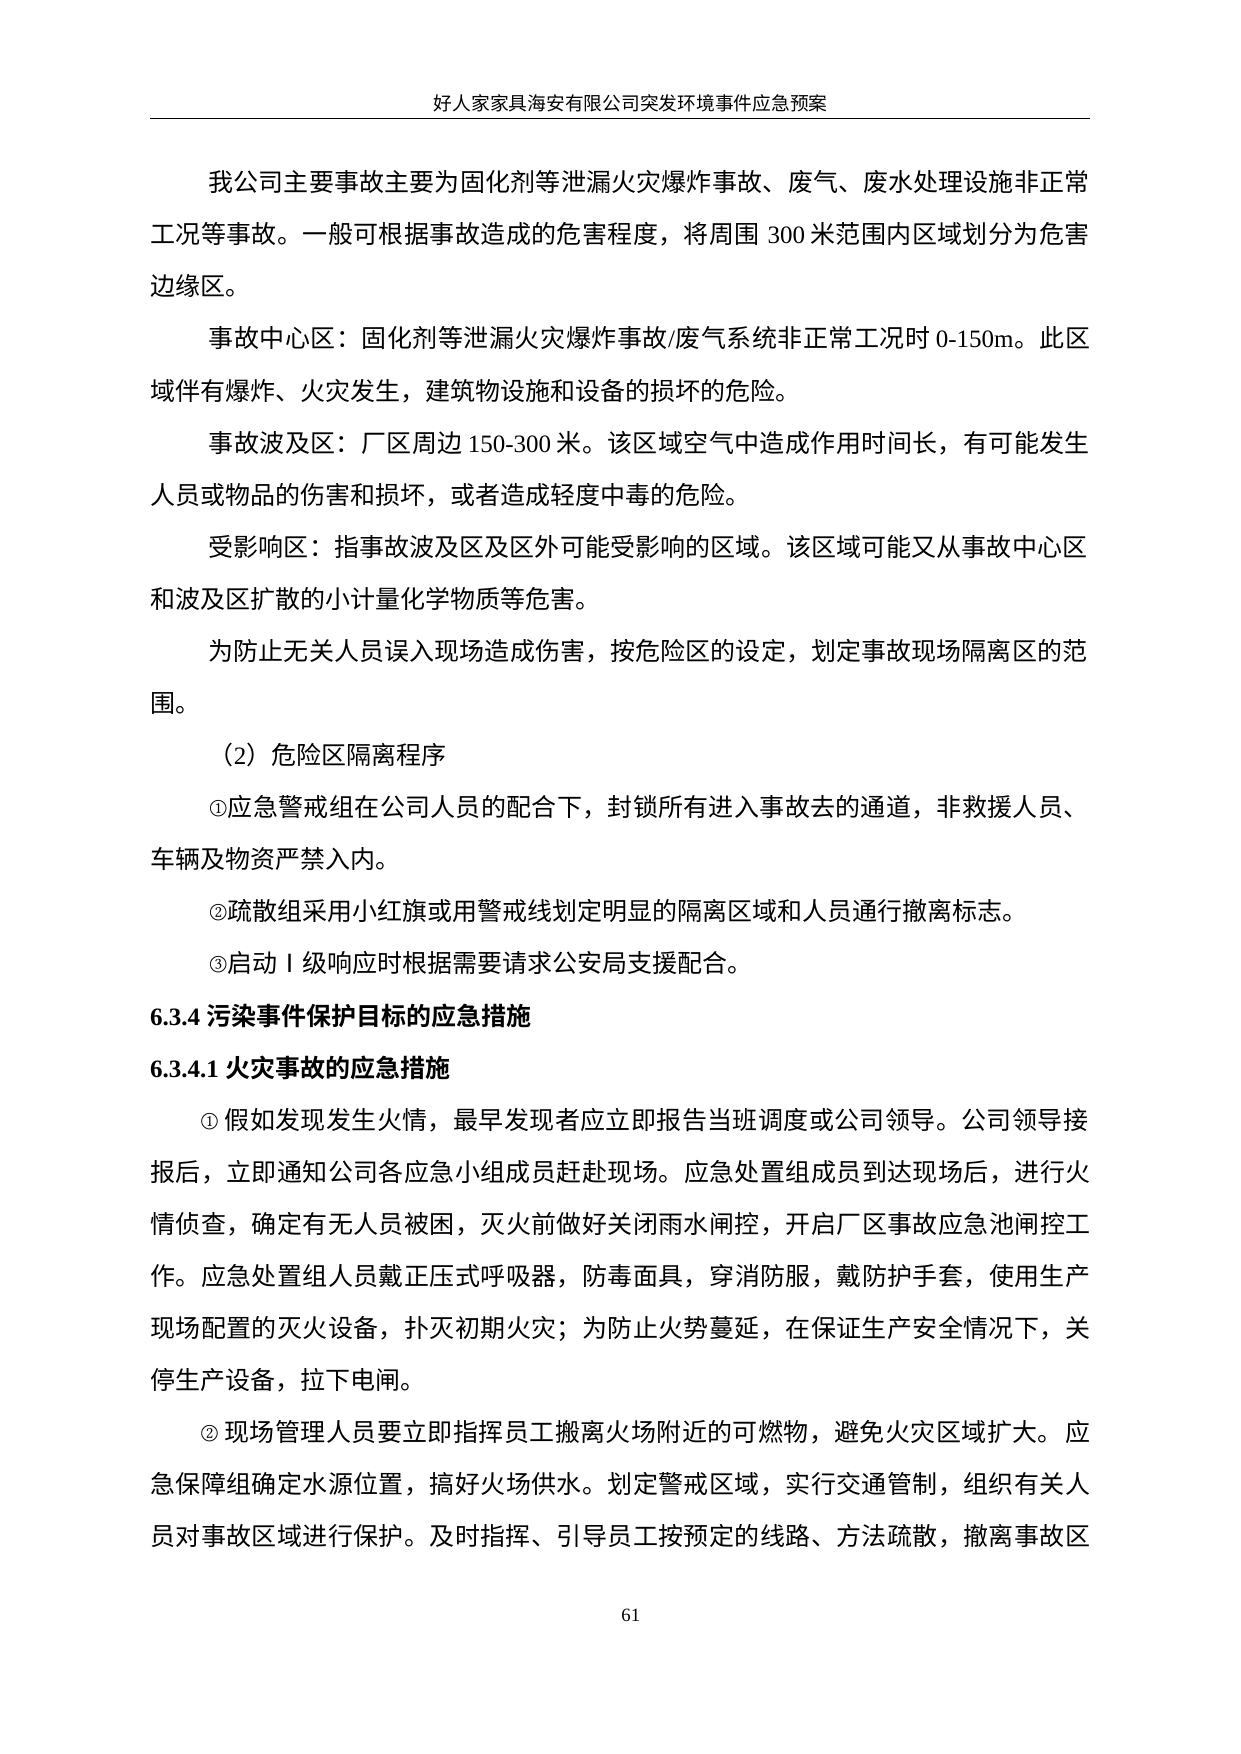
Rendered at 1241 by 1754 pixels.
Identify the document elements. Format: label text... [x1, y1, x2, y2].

text ③启动Ⅰ级响应时根据需要请求公安局支援配合。 [150, 931, 1090, 983]
text 受影响区：指事故波及区及区外可能受影响的区域。该区域可能又从事故中心区和波及区扩散的小计量化学物质等危害。 [150, 514, 1090, 619]
subtitle 6.3.4 污染事件保护目标的应急措施 [150, 983, 1090, 1035]
text （2）危险区隔离程序 [150, 723, 1090, 775]
subtitle 6.3.4.1 火灾事故的应急措施 [150, 1035, 1090, 1087]
text 事故中心区：固化剂等泄漏火灾爆炸事故/废气系统非正常工况时0-150m。此区域伴有爆炸、火灾发生，建筑物设施和设备的损坏的危险。 [150, 306, 1090, 410]
text 为防止无关人员误入现场造成伤害，按危险区的设定，划定事故现场隔离区的范围。 [150, 619, 1090, 723]
text ②疏散组采用小红旗或用警戒线划定明显的隔离区域和人员通行撤离标志。 [150, 879, 1090, 931]
text ①假如发现发生火情，最早发现者应立即报告当班调度或公司领导。公司领导接报后，立即通知公司各应急小组成员赶赴现场。应急处置组成员到达现场后，进行火情侦查，确定有无人员被困，灭火前做好关闭雨水闸控，开启厂区事故应急池闸控工作。应急处置组人员戴正压式呼吸器，防毒面具，穿消防服，戴防护手套，使用生产现场配置的灭火设备，扑灭初期火灾；为防止火势蔓延，在保证生产安全情况下，关停生产设备，拉下电闸。 [150, 1087, 1090, 1400]
text 我公司主要事故主要为固化剂等泄漏火灾爆炸事故、废气、废水处理设施非正常工况等事故。一般可根据事故造成的危害程度，将周围300米范围内区域划分为危害边缘区。 [150, 150, 1090, 306]
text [150, 1400, 1090, 1556]
text 事故波及区：厂区周边150-300米。该区域空气中造成作用时间长，有可能发生人员或物品的伤害和损坏，或者造成轻度中毒的危险。 [150, 410, 1090, 514]
text ①应急警戒组在公司人员的配合下，封锁所有进入事故去的通道，非救援人员、车辆及物资严禁入内。 [150, 775, 1090, 879]
